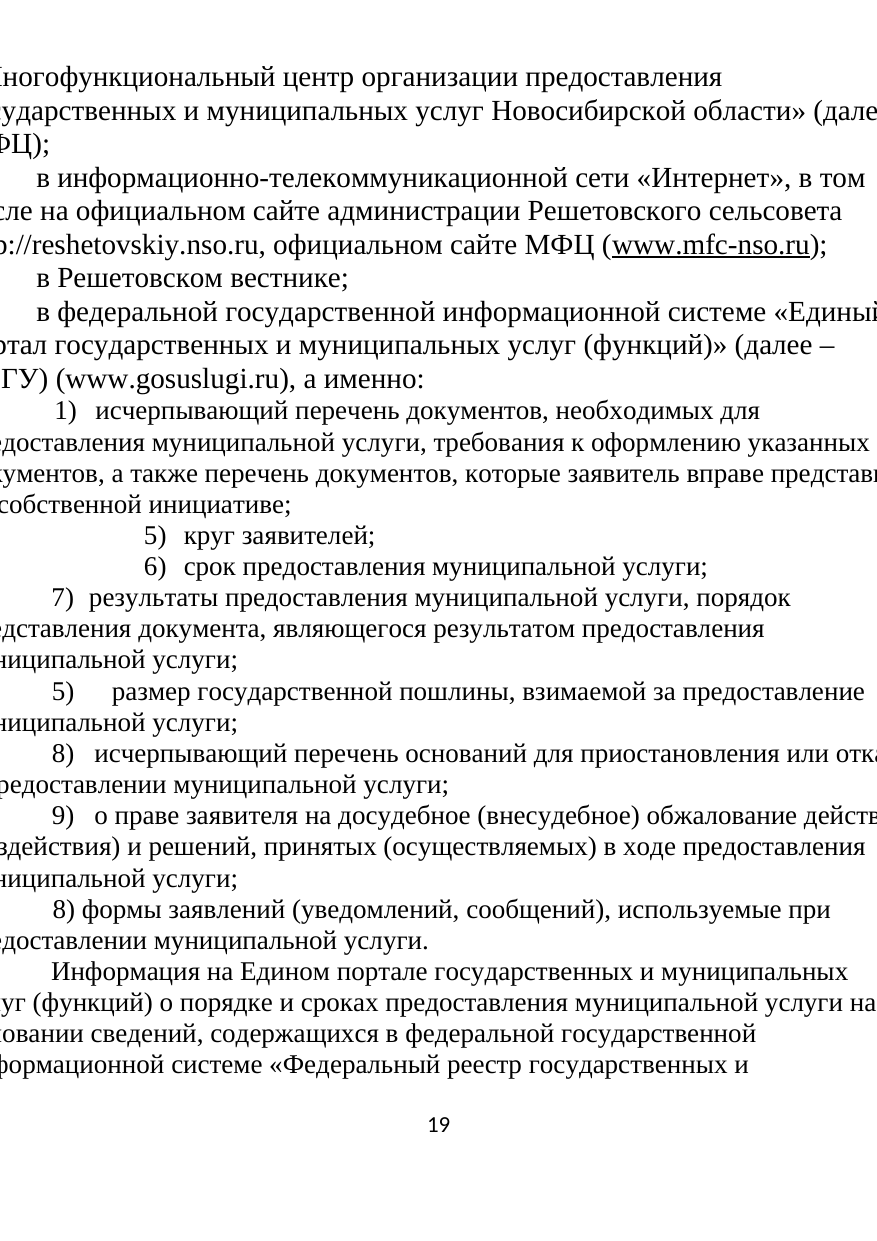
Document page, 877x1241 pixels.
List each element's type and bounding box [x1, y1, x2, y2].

table_header [0, 394, 877, 1080]
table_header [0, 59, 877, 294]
